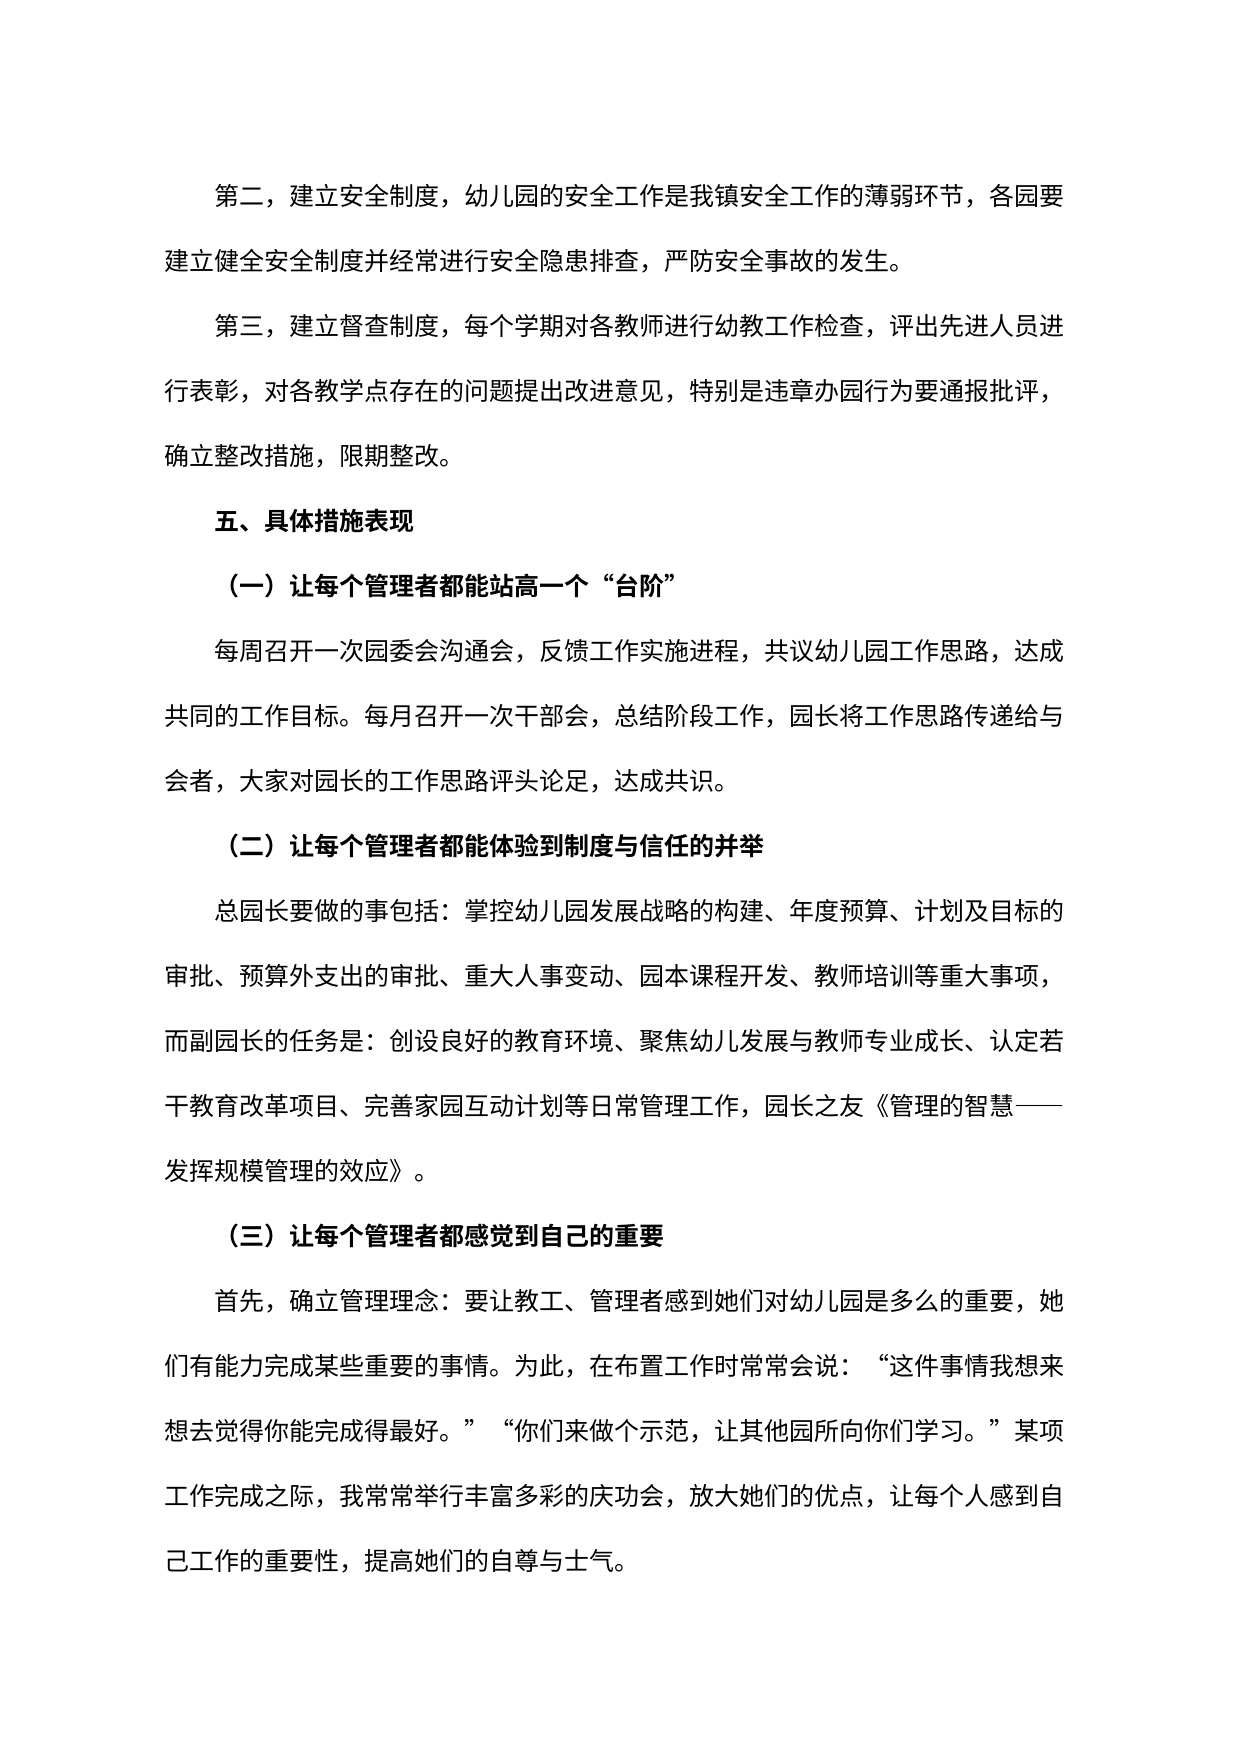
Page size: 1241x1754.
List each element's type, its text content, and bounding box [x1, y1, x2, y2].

text （三）让每个管理者都感觉到自己的重要 [164, 1202, 1076, 1267]
text 总园长要做的事包括：掌控幼儿园发展战略的构建、年度预算、计划及目标的审批、预算外支出的审批、重大人事变动、园本课程开发、教师培训等重大事项，而副园长的任务是：创设良好的教育环境、聚焦幼儿发展与教师专业成长、认定若干教育改革项目、完善家园互动计划等日常管理工作，园长之友《管理的智慧——发挥规模管理的效应》。 [164, 877, 1076, 1202]
text 首先，确立管理理念：要让教工、管理者感到她们对幼儿园是多么的重要，她们有能力完成某些重要的事情。为此，在布置工作时常常会说：“这件事情我想来想去觉得你能完成得最好。”“你们来做个示范，让其他园所向你们学习。”某项工作完成之际，我常常举行丰富多彩的庆功会，放大她们的优点，让每个人感到自己工作的重要性，提高她们的自尊与士气。 [164, 1267, 1076, 1592]
text 五、具体措施表现 [164, 487, 1076, 552]
text （二）让每个管理者都能体验到制度与信任的并举 [164, 812, 1076, 877]
text 第三，建立督查制度，每个学期对各教师进行幼教工作检查，评出先进人员进行表彰，对各教学点存在的问题提出改进意见，特别是违章办园行为要通报批评，确立整改措施，限期整改。 [164, 292, 1076, 487]
text （一）让每个管理者都能站高一个“台阶” [164, 552, 1076, 617]
text 第二，建立安全制度，幼儿园的安全工作是我镇安全工作的薄弱环节，各园要建立健全安全制度并经常进行安全隐患排查，严防安全事故的发生。 [164, 162, 1076, 292]
text 每周召开一次园委会沟通会，反馈工作实施进程，共议幼儿园工作思路，达成共同的工作目标。每月召开一次干部会，总结阶段工作，园长将工作思路传递给与会者，大家对园长的工作思路评头论足，达成共识。 [164, 617, 1076, 812]
